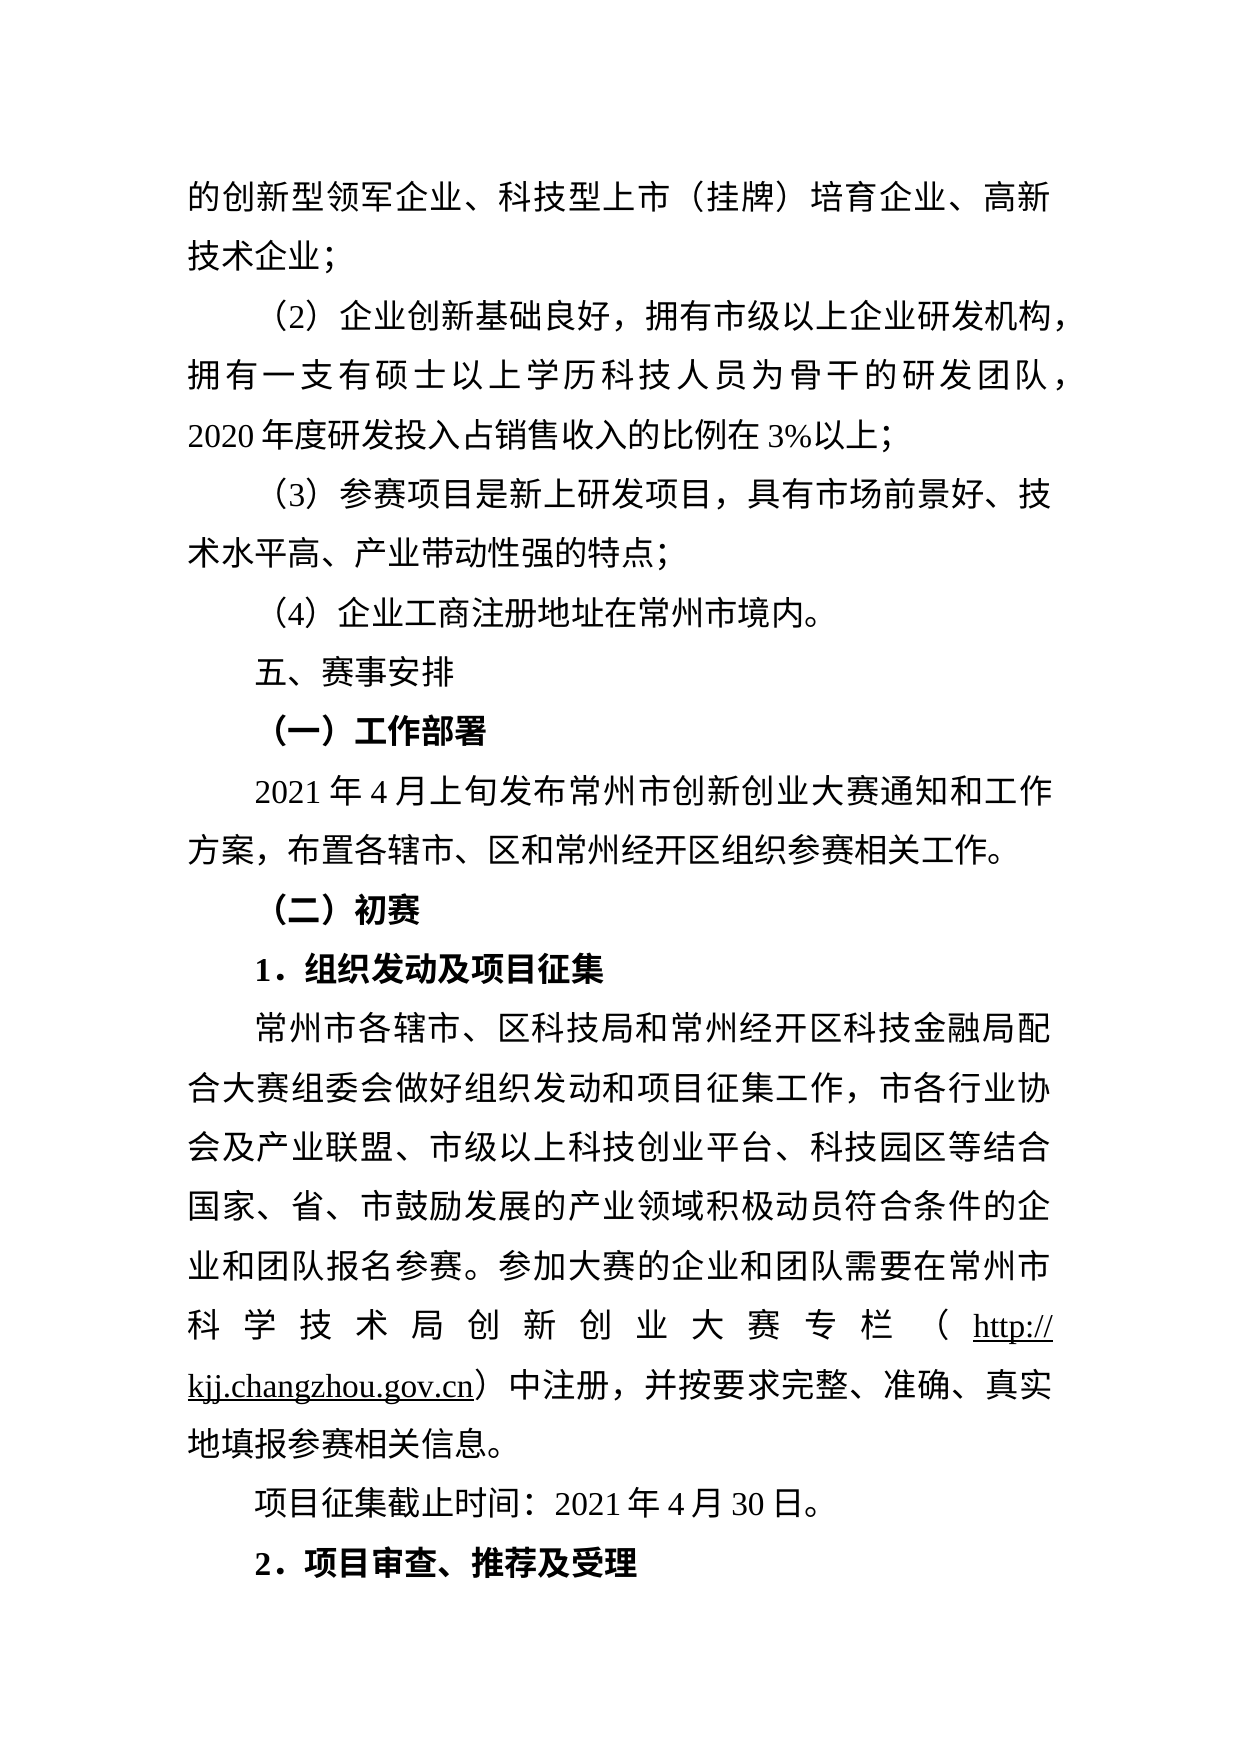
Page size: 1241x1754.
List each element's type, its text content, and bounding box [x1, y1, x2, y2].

text （一）工作部署 [187, 696, 1053, 756]
text （3）参赛项目是新上研发项目，具有市场前景好、技术水平高、产业带动性强的特点； [187, 459, 1053, 578]
text 2021年4月上旬发布常州市创新创业大赛通知和工作方案，布置各辖市、区和常州经开区组织参赛相关工作。 [187, 756, 1053, 874]
text 常州市各辖市、区科技局和常州经开区科技金融局配合大赛组委会做好组织发动和项目征集工作，市各行业协会及产业联盟、市级以上科技创业平台、科技园区等结合国家、省、市鼓励发展的产业领域积极动员符合条件的企业和团队报名参赛。参加大赛的企业和团队需要在常州市科学技术局创新创业大赛专栏（http://kjj.changzhou.gov.cn）中注册，并按要求完整、准确、真实地填报参赛相关信息。 [187, 993, 1053, 1468]
text （2）企业创新基础良好，拥有市级以上企业研发机构，拥有一支有硕士以上学历科技人员为骨干的研发团队，2020年度研发投入占销售收入的比例在3%以上； [187, 281, 1053, 459]
text 项目征集截止时间：2021年4月30日。 [187, 1468, 1053, 1528]
text （二）初赛 [187, 874, 1053, 934]
text 2．项目审查、推荐及受理 [187, 1528, 1053, 1587]
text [187, 162, 1053, 281]
text 五、赛事安排 [187, 637, 1053, 696]
text 1．组织发动及项目征集 [187, 934, 1053, 993]
text （4）企业工商注册地址在常州市境内。 [187, 578, 1053, 637]
